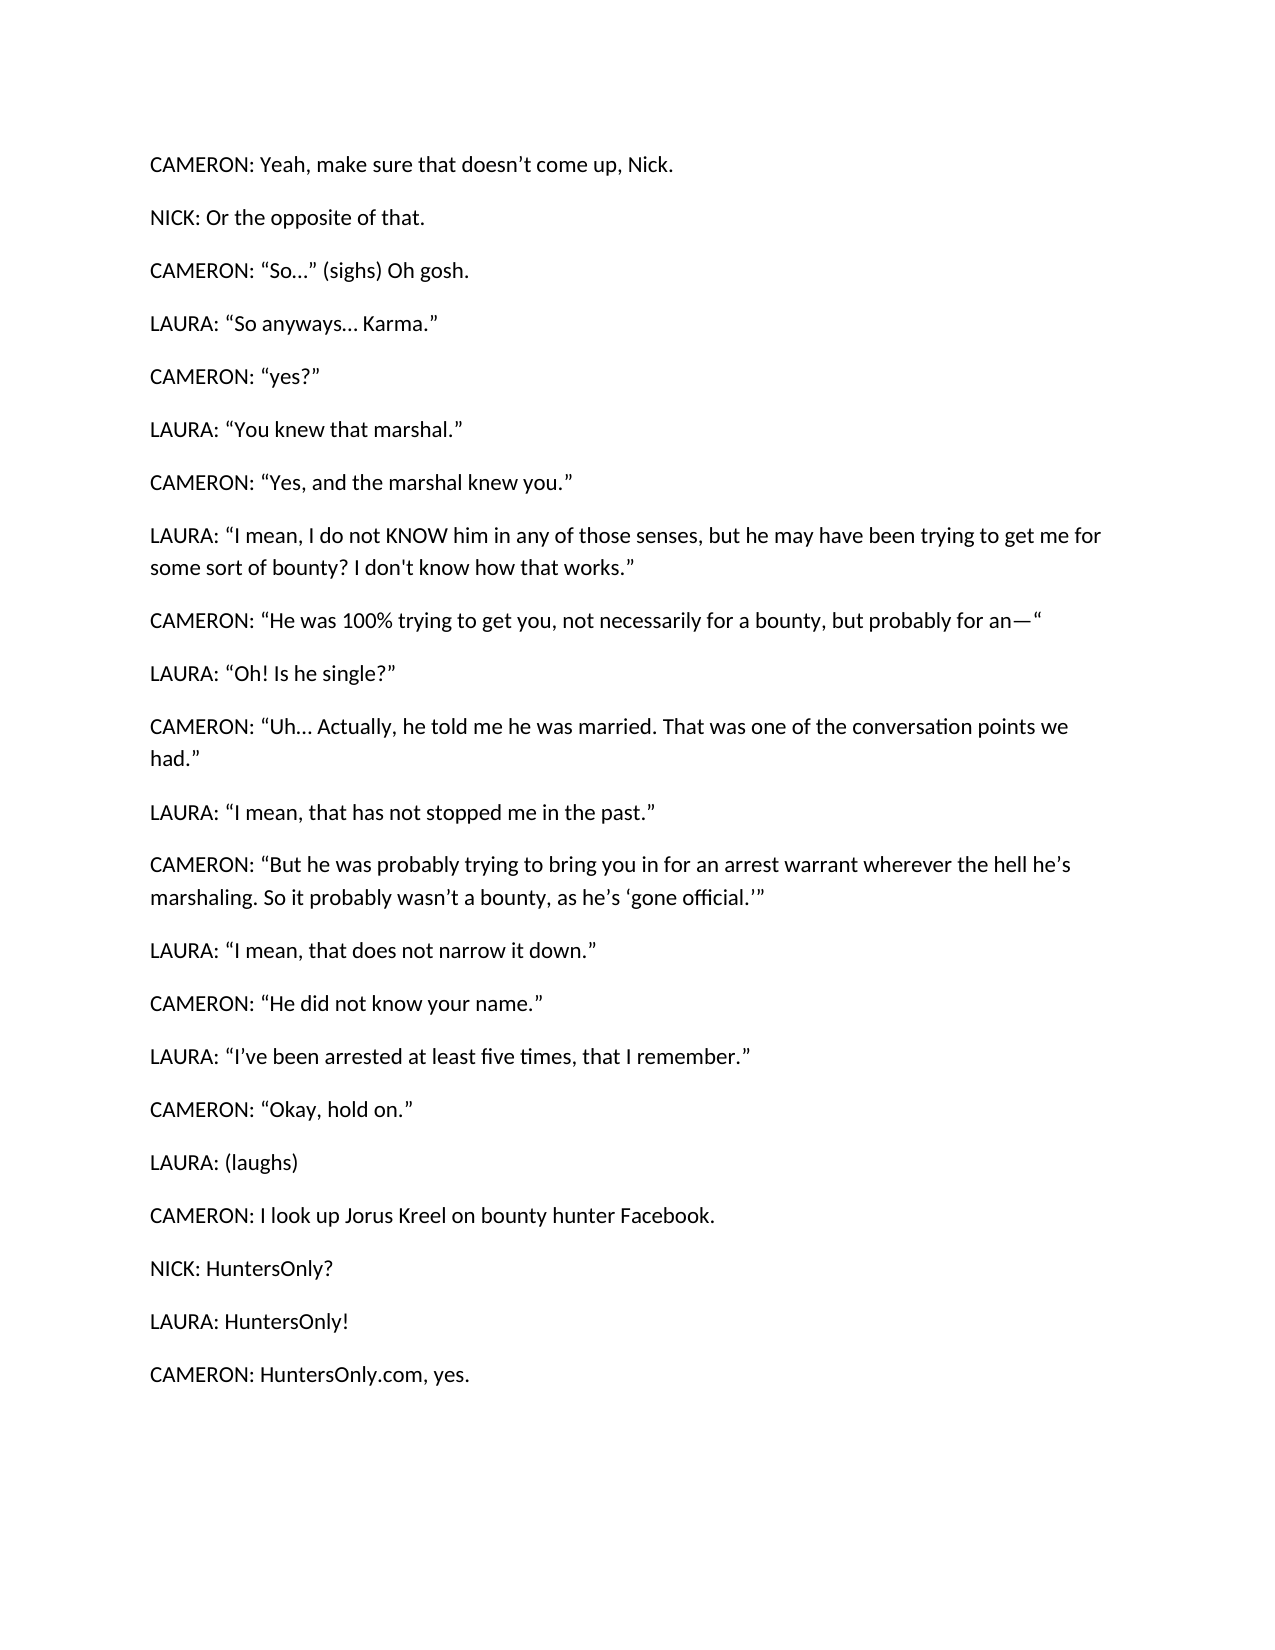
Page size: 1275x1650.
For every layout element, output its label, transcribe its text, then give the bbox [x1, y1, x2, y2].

text LAURA: “So anyways… Karma.” [150, 309, 1125, 337]
text CAMERON: “Uh… Actually, he told me he was married. That was one of the conversation points we had.” [150, 712, 1125, 773]
text LAURA: “I mean, that has not stopped me in the past.” [150, 798, 1125, 826]
text CAMERON: “But he was probably trying to bring you in for an arrest warrant wherever the hell he’s marshaling. So it probably wasn’t a bounty, as he’s ‘gone official.’” [150, 851, 1125, 911]
text LAURA: “You knew that marshal.” [150, 415, 1125, 443]
text CAMERON: “yes?” [150, 362, 1125, 390]
text CAMERON: I look up Jorus Kreel on bounty hunter Facebook. [150, 1201, 1125, 1229]
text CAMERON: Yeah, make sure that doesn’t come up, Nick. [150, 150, 1125, 178]
text NICK: HuntersOnly? [150, 1254, 1125, 1282]
text LAURA: “I’ve been arrested at least five times, that I remember.” [150, 1042, 1125, 1070]
text CAMERON: “Yes, and the marshal knew you.” [150, 468, 1125, 496]
text NICK: Or the opposite of that. [150, 203, 1125, 231]
text CAMERON: “He was 100% trying to get you, not necessarily for a bounty, but probably for an—“ [150, 606, 1125, 634]
text CAMERON: “So…” (sighs) Oh gosh. [150, 256, 1125, 284]
text CAMERON: “He did not know your name.” [150, 989, 1125, 1017]
text LAURA: “I mean, that does not narrow it down.” [150, 936, 1125, 964]
text LAURA: (laughs) [150, 1148, 1125, 1176]
text CAMERON: HuntersOnly.com, yes. [150, 1360, 1125, 1388]
text LAURA: “I mean, I do not KNOW him in any of those senses, but he may have been trying to get me for some sort of bounty? I don't know how that works.” [150, 521, 1125, 581]
text LAURA: HuntersOnly! [150, 1307, 1125, 1335]
text CAMERON: “Okay, hold on.” [150, 1095, 1125, 1123]
text LAURA: “Oh! Is he single?” [150, 659, 1125, 687]
